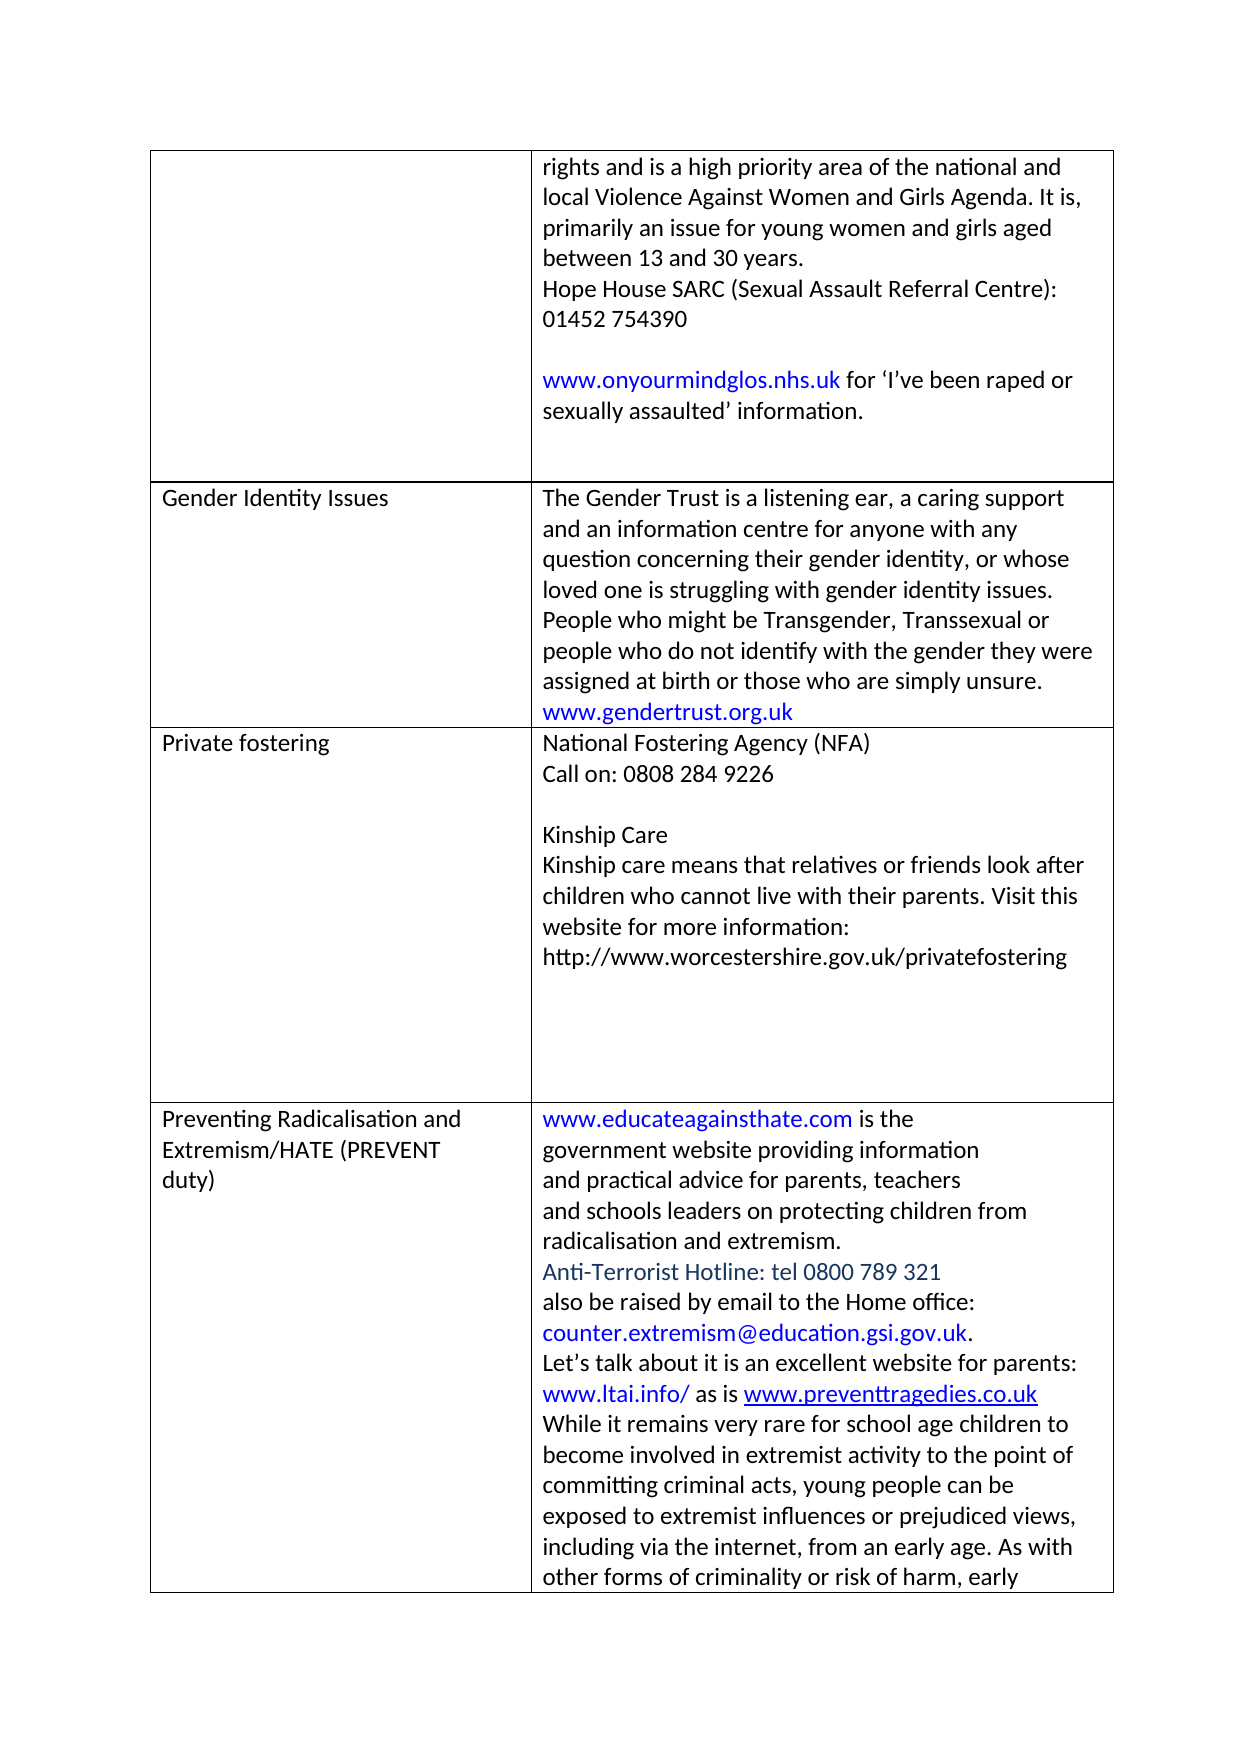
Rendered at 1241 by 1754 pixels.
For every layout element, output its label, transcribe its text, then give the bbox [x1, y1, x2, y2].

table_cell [532, 151, 1113, 481]
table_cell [151, 1103, 531, 1592]
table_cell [151, 151, 531, 481]
table_cell Gender Identity Issues [151, 483, 531, 727]
table_cell Private fostering [151, 728, 531, 1102]
table_cell National Fostering Agency (NFA) Call on: 0808 284 9226 Kinship Care Kinship care means that relatives or friends look after children who cannot live with their parents. Visit this website for more information: http://www.worcestershire.gov.uk/privatefostering [532, 728, 1113, 1102]
table_cell The Gender Trust is a listening ear, a caring support and an information centre for anyone with any question concerning their gender identity, or whose loved one is struggling with gender identity issues. People who might be Transgender, Transsexual or people who do not identify with the gender they were assigned at birth or those who are simply unsure. www.gendertrust.org.uk [532, 483, 1113, 727]
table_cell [532, 1103, 1113, 1592]
